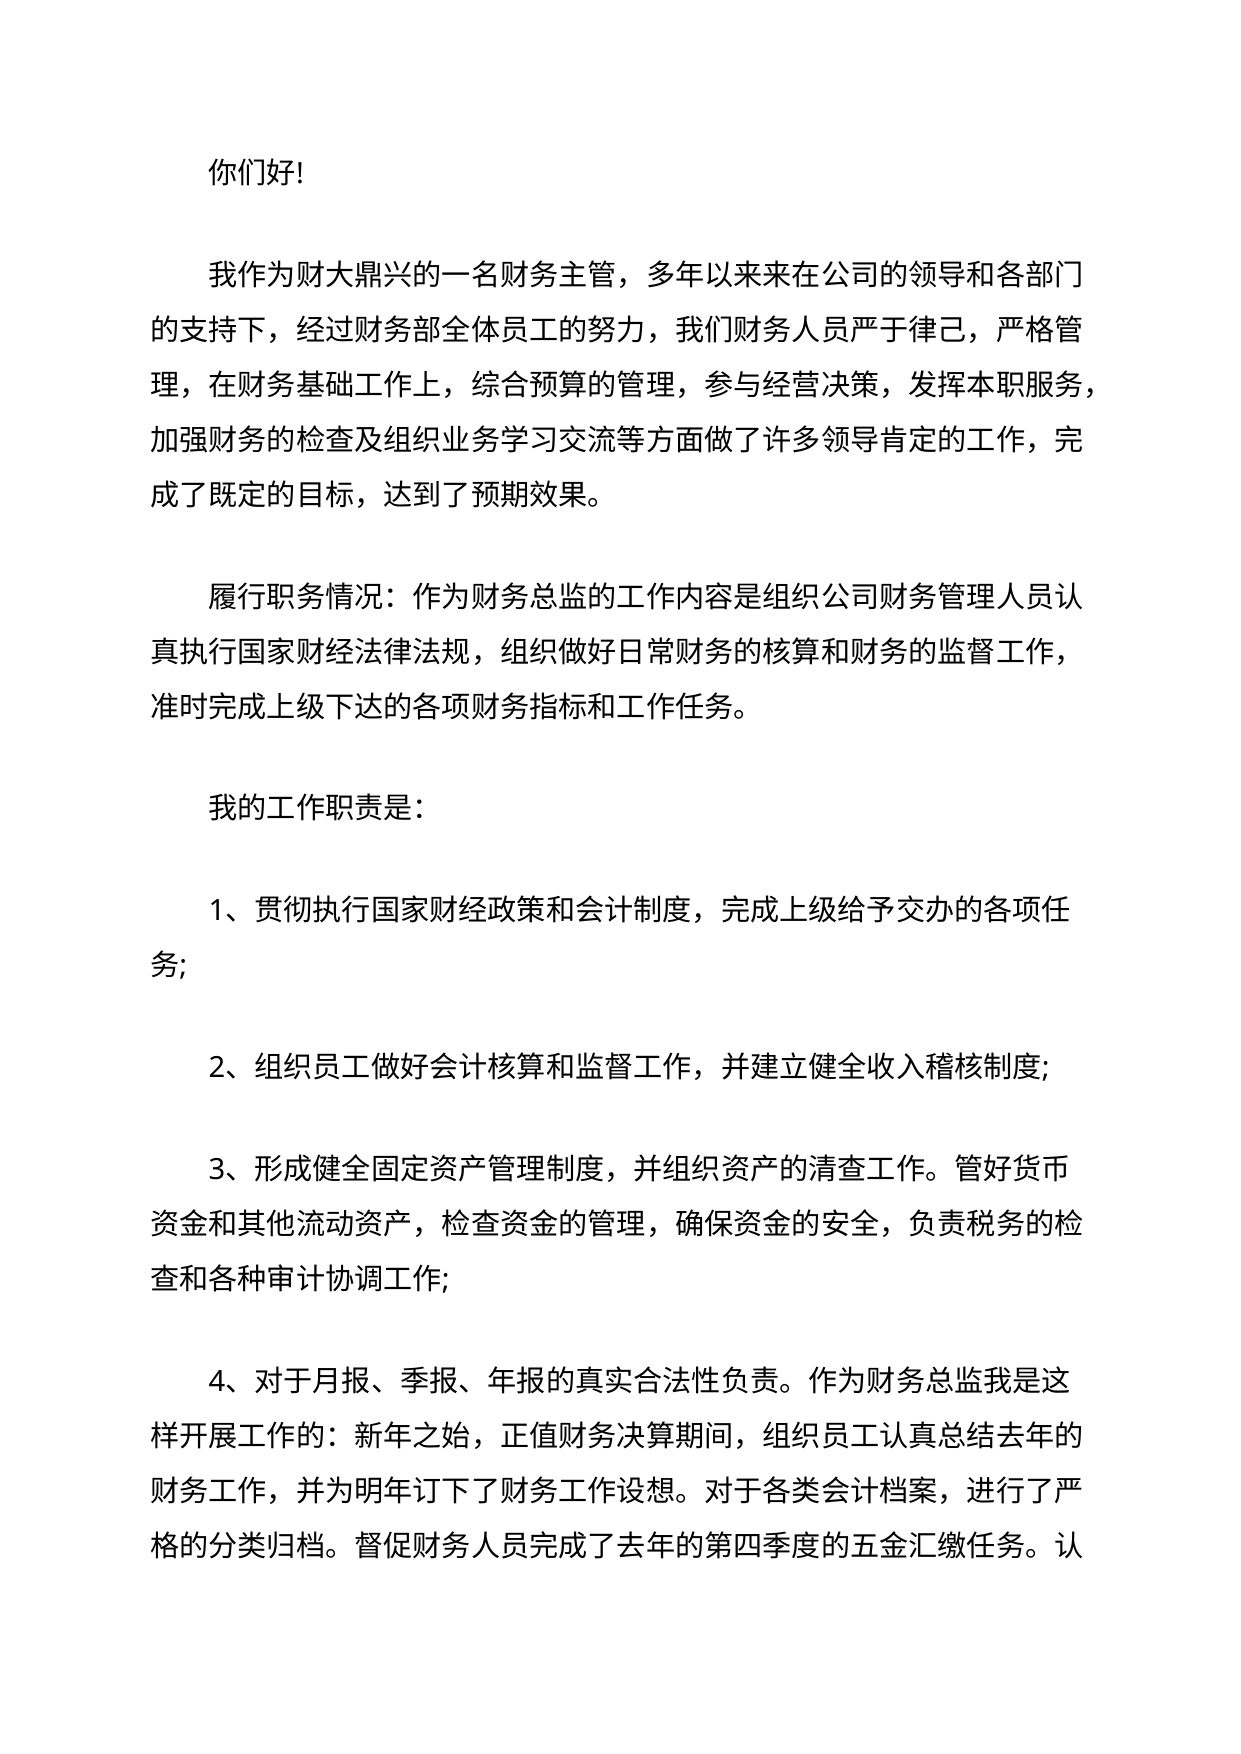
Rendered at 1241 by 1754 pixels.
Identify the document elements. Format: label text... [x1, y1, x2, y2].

text 3、形成健全固定资产管理制度，并组织资产的清查工作。管好货币资金和其他流动资产，检查资金的管理，确保资金的安全，负责税务的检查和各种审计协调工作; [150, 1146, 1090, 1298]
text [150, 1357, 1090, 1564]
text 1、贯彻执行国家财经政策和会计制度，完成上级给予交办的各项任务; [150, 887, 1090, 984]
text 我的工作职责是： [150, 785, 1090, 827]
text 我作为财大鼎兴的一名财务主管，多年以来来在公司的领导和各部门的支持下，经过财务部全体员工的努力，我们财务人员严于律己，严格管理，在财务基础工作上，综合预算的管理，参与经营决策，发挥本职服务，加强财务的检查及组织业务学习交流等方面做了许多领导肯定的工作，完成了既定的目标，达到了预期效果。 [150, 252, 1090, 514]
text 履行职务情况：作为财务总监的工作内容是组织公司财务管理人员认真执行国家财经法律法规，组织做好日常财务的核算和财务的监督工作，准时完成上级下达的各项财务指标和工作任务。 [150, 573, 1090, 725]
text 2、组织员工做好会计核算和监督工作，并建立健全收入稽核制度; [150, 1044, 1090, 1086]
text 你们好! [150, 150, 1090, 192]
